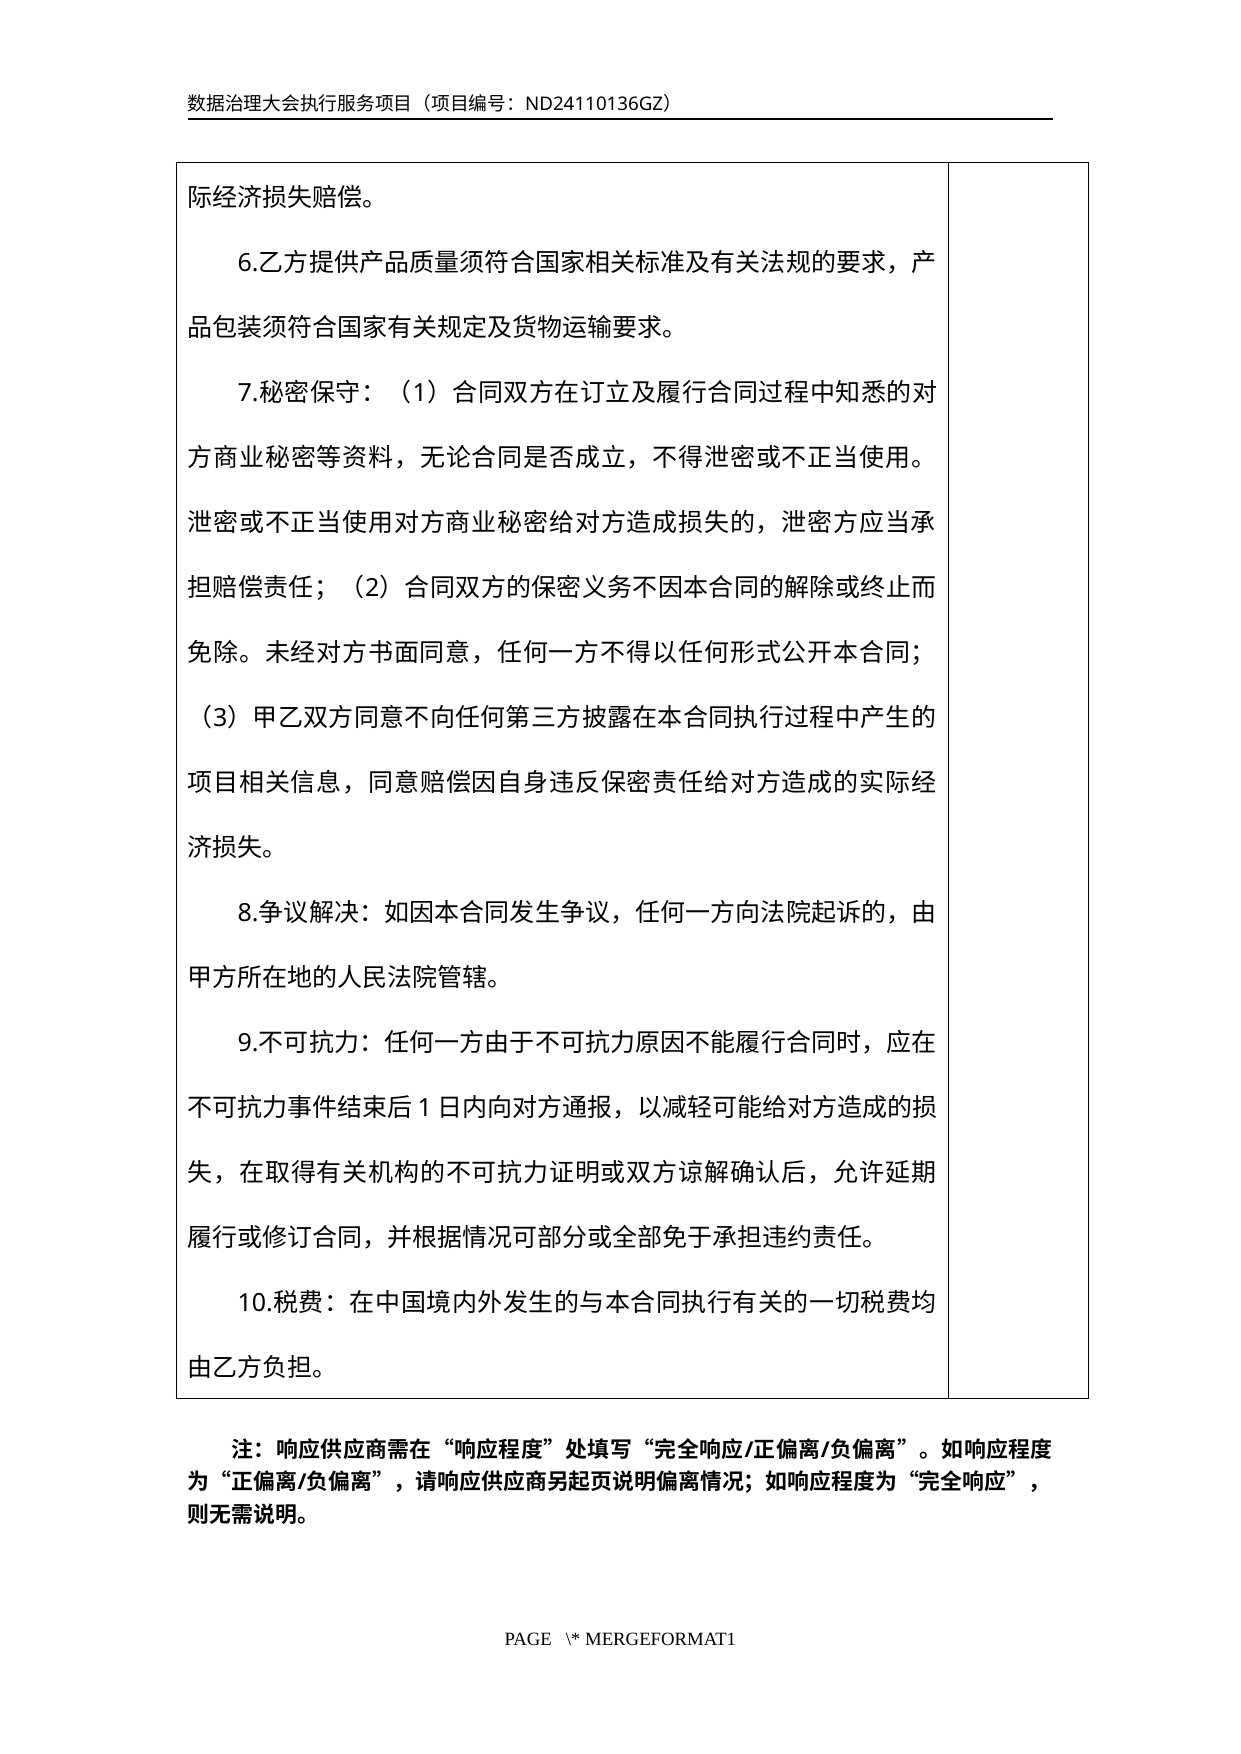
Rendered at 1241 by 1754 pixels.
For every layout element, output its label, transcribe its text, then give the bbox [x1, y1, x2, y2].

table_cell [949, 163, 1088, 1398]
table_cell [177, 163, 948, 1398]
text 注：响应供应商需在“响应程度”处填写“完全响应/正偏离/负偏离”。如响应程度为“正偏离/负偏离”，请响应供应商另起页说明偏离情况；如响应程度为“完全响应”，则无需说明。 [187, 1432, 1053, 1529]
